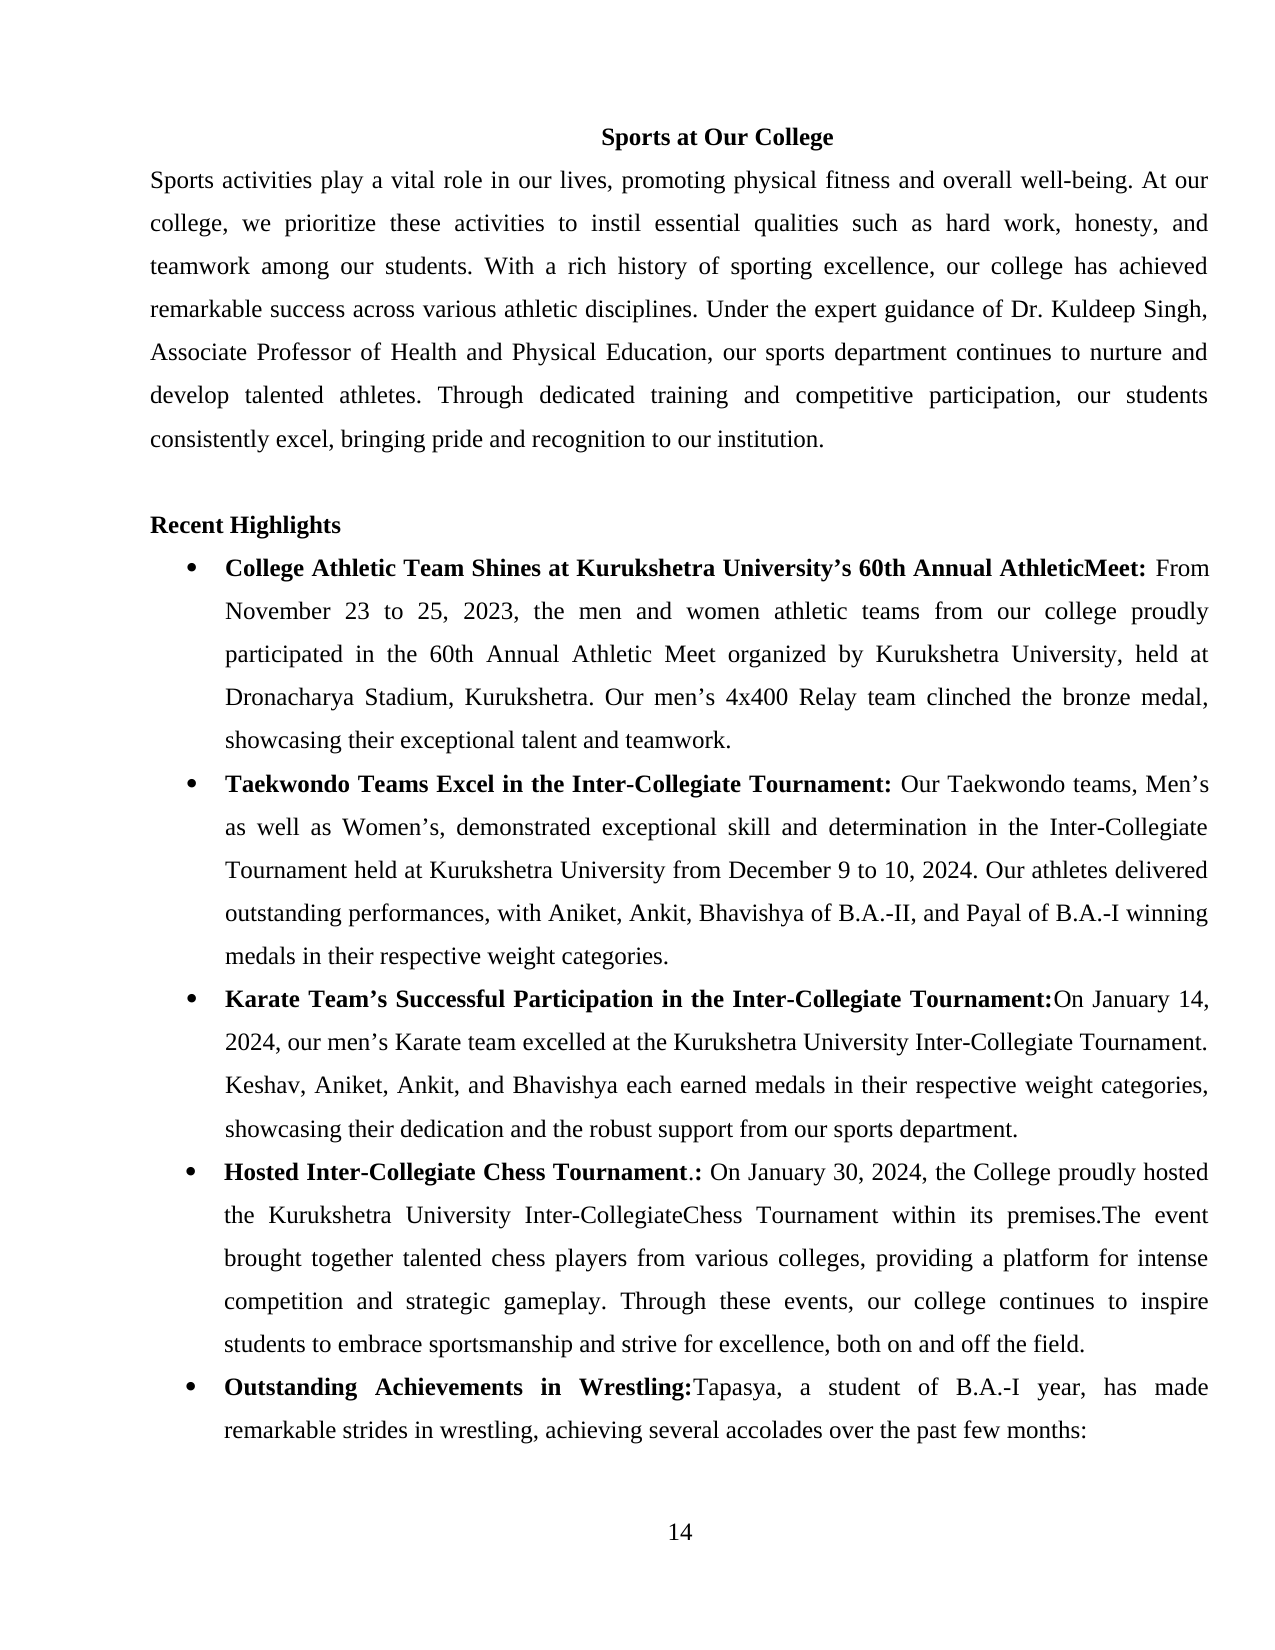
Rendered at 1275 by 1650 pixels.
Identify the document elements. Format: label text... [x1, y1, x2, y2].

text Sports activities play a vital role in our lives, promoting physical fitness and overall well-being. At our college, we prioritize these activities to instil essential qualities such as hard work, honesty, and teamwork among our students. With a rich history of sporting excellence, our college has achieved remarkable success across various athletic disciplines. Under the expert guidance of Dr. Kuldeep Singh, Associate Professor of Health and Physical Education, our sports department continues to nurture and develop talented athletes. Through dedicated training and competitive participation, our students consistently excel, bringing pride and recognition to our institution. [150, 165, 1209, 452]
list Hosted Inter-Collegiate Chess Tournament.: On January 30, 2024, the College proudly hosted the Kurukshetra University Inter-CollegiateChess Tournament within its premises.The event brought together talented chess players from various colleges, providing a platform for intense competition and strategic gameplay. Through these events, our college continues to inspire students to embrace sportsmanship and strive for excellence, both on and off the field. [186, 1157, 1209, 1358]
list Outstanding Achievements in Wrestling:Tapasya, a student of B.A.-I year, has made remarkable strides in wrestling, achieving several accolades over the past few months: [186, 1372, 1209, 1444]
list Karate Team’s Successful Participation in the Inter-Collegiate Tournament:On January 14, 2024, our men’s Karate team excelled at the Kurukshetra University Inter-Collegiate Tournament. Keshav, Aniket, Ankit, and Bhavishya each earned medals in their respective weight categories, showcasing their dedication and the robust support from our sports department. [187, 984, 1209, 1142]
text Recent Highlights [150, 510, 1209, 539]
list College Athletic Team Shines at Kurukshetra University’s 60th Annual AthleticMeet: From November 23 to 25, 2023, the men and women athletic teams from our college proudly participated in the 60th Annual Athletic Meet organized by Kurukshetra University, held at Dronacharya Stadium, Kurukshetra. Our men’s 4x400 Relay team clinched the bronze medal, showcasing their exceptional talent and teamwork. [187, 553, 1209, 754]
list Taekwondo Teams Excel in the Inter-Collegiate Tournament: Our Taekwondo teams, Men’s as well as Women’s, demonstrated exceptional skill and determination in the Inter-Collegiate Tournament held at Kurukshetra University from December 9 to 10, 2024. Our athletes delivered outstanding performances, with Aniket, Ankit, Bhavishya of B.A.-II, and Payal of B.A.-I winning medals in their respective weight categories. [187, 769, 1209, 970]
list Sports at Our College [225, 122, 1209, 151]
